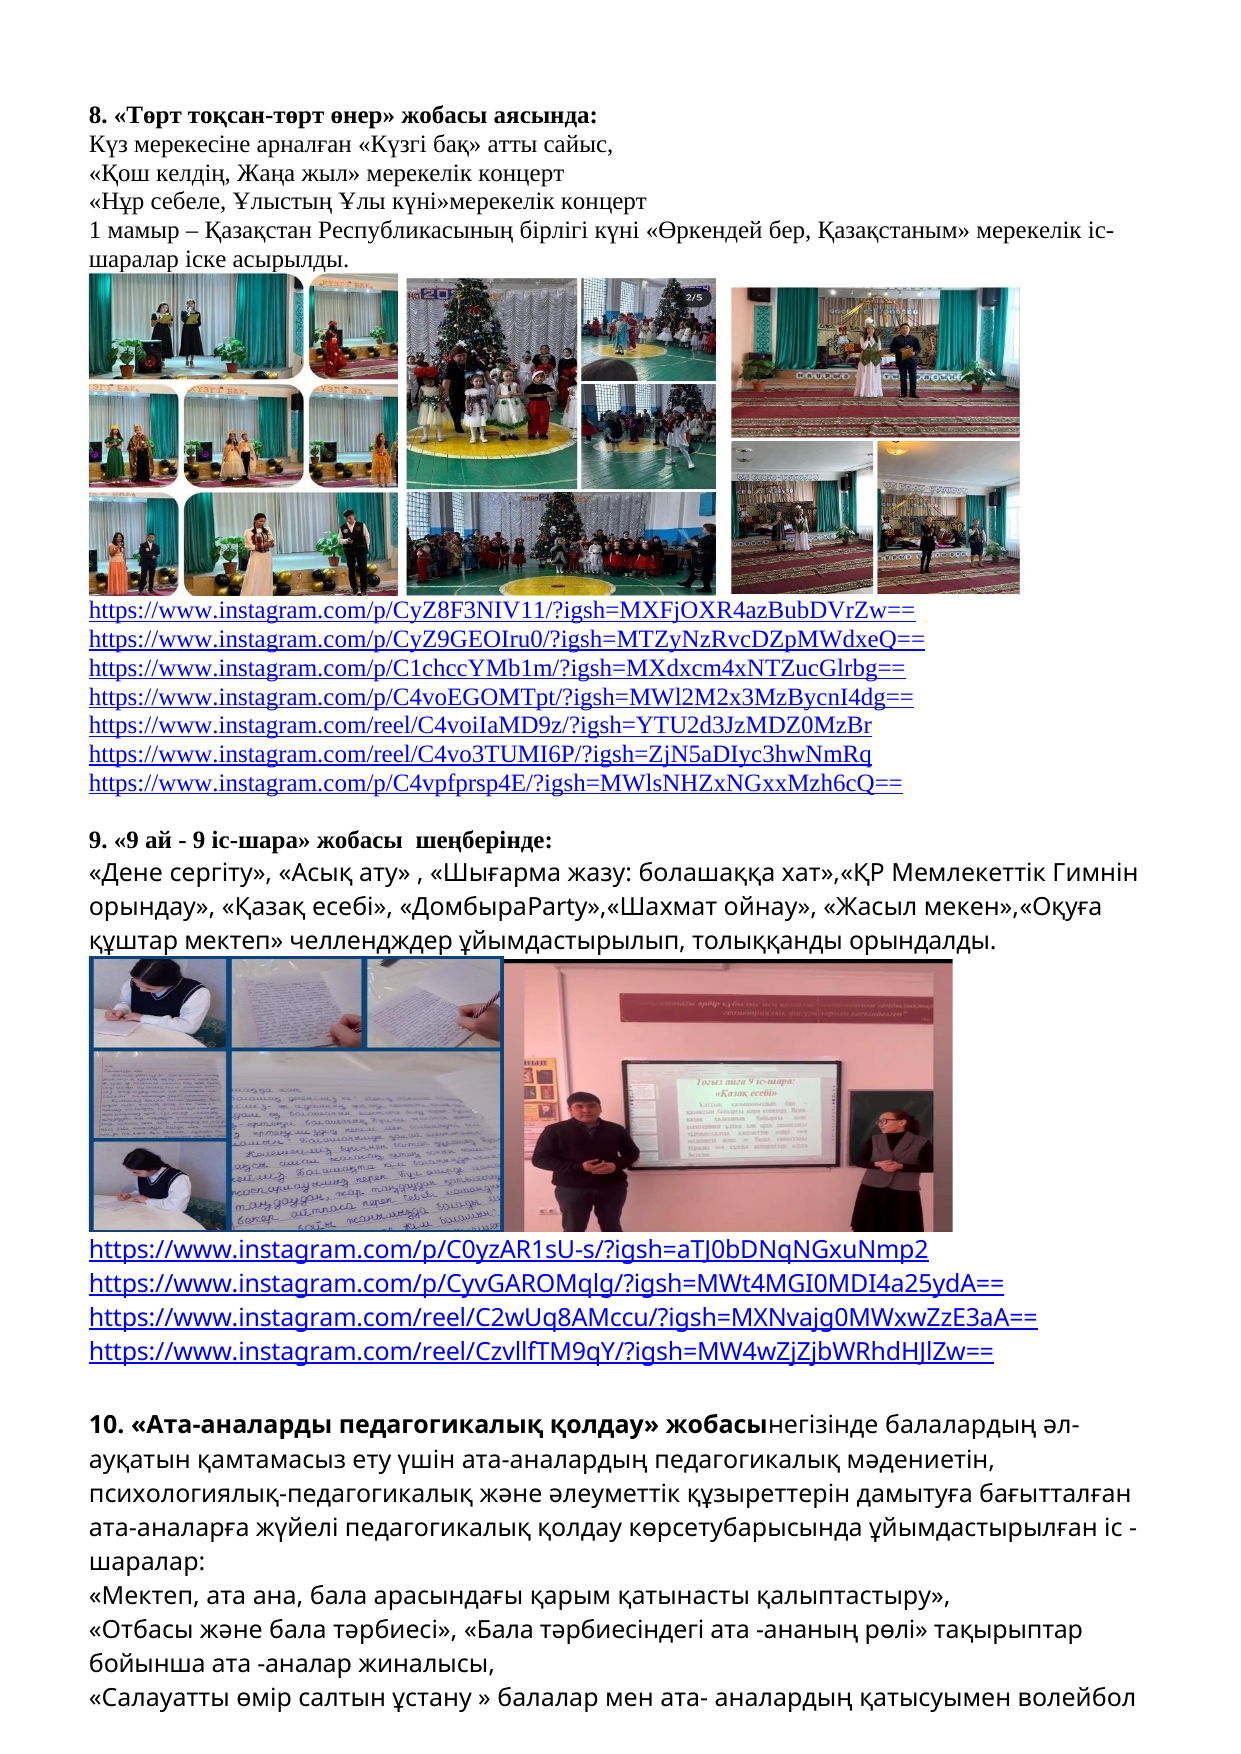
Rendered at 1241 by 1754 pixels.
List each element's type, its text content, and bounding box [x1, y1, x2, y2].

text https://www.instagram.com/p/C4voEGOMTpt/?igsh=MWl2M2x3MzBycnI4dg== [89, 682, 1152, 711]
text https://www.instagram.com/p/CyZ8F3NIV11/?igsh=MXFjOXR4azBubDVrZw== [89, 596, 1152, 624]
text https://www.instagram.com/reel/C2wUq8AMccu/?igsh=MXNvajg0MWxwZzE3aA== [89, 1299, 1152, 1333]
text https://www.instagram.com/reel/C4vo3TUMI6P/?igsh=ZjN5aDIyc3hwNmRq [89, 739, 1152, 768]
text «Дене сергіту», «Асық ату» , «Шығарма жазу: болашаққа хат»,«ҚР Мемлекеттік Гимнін орындау», «Қазақ есебі», «ДомбыраParty»,«Шахмат ойнау», «Жасыл мекен»,«Оқуға құштар мектеп» челлендждер ұйымдастырылып, толыққанды орындалды. [89, 854, 1152, 956]
picture [88, 272, 1027, 596]
text https://www.instagram.com/p/C0yzAR1sU-s/?igsh=aTJ0bDNqNGxuNmp2 [89, 1231, 1152, 1265]
text 9. «9 ай - 9 іс-шара» жобасы шеңберінде: [89, 826, 1152, 854]
text https://www.instagram.com/p/CyZ9GEOIru0/?igsh=MTZyNzRvcDZpMWdxeQ== [89, 624, 1152, 653]
text https://www.instagram.com/p/CyvGAROMqlg/?igsh=MWt4MGI0MDI4a25ydA== [89, 1265, 1152, 1299]
text «Нұр себеле, Ұлыстың Ұлы күні»мерекелік концерт [89, 186, 1152, 215]
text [89, 1680, 1152, 1714]
text 1 мамыр – Қазақстан Республикасының бірлігі күні «Өркендей бер, Қазақстаным» мерекелік іс- шаралар іске асырылды. [89, 215, 1152, 273]
text https://www.instagram.com/p/C1chccYMb1m/?igsh=MXdxcm4xNTZucGlrbg== [89, 653, 1152, 682]
text https://www.instagram.com/reel/C4voiIaMD9z/?igsh=YTU2d3JzMDZ0MzBr [89, 711, 1152, 739]
text Күз мерекесіне арналған «Күзгі бақ» атты сайыс, [89, 129, 1152, 158]
text 8. «Төрт тоқсан-төрт өнер» жобасы аясында: [89, 100, 1152, 129]
text https://www.instagram.com/reel/CzvllfTM9qY/?igsh=MW4wZjZjbWRhdHJlZw== [89, 1333, 1152, 1367]
text «Қош келдің, Жаңа жыл» мерекелік концерт [89, 158, 1152, 186]
picture [88, 956, 953, 1232]
text 10. «Ата-аналарды педагогикалық қолдау» жобасынегізінде балалардың әл-ауқатын қамтамасыз ету үшін ата-аналардың педагогикалық мәдениетін, психологиялық-педагогикалық және әлеуметтік құзыреттерін дамытуға бағытталған ата-аналарға жүйелі педагогикалық қолдау көрсетубарысында ұйымдастырылған іс -шаралар: [89, 1407, 1152, 1577]
text «Мектеп, ата ана, бала арасындағы қарым қатынасты қалыптастыру», [89, 1577, 1152, 1612]
text https://www.instagram.com/p/C4vpfprsp4E/?igsh=MWlsNHZxNGxxMzh6cQ== [89, 768, 1152, 797]
text «Отбасы және бала тәрбиесі», «Бала тәрбиесіндегі ата -ананың рөлі» тақырыптар бойынша ата -аналар жиналысы, [89, 1612, 1152, 1680]
